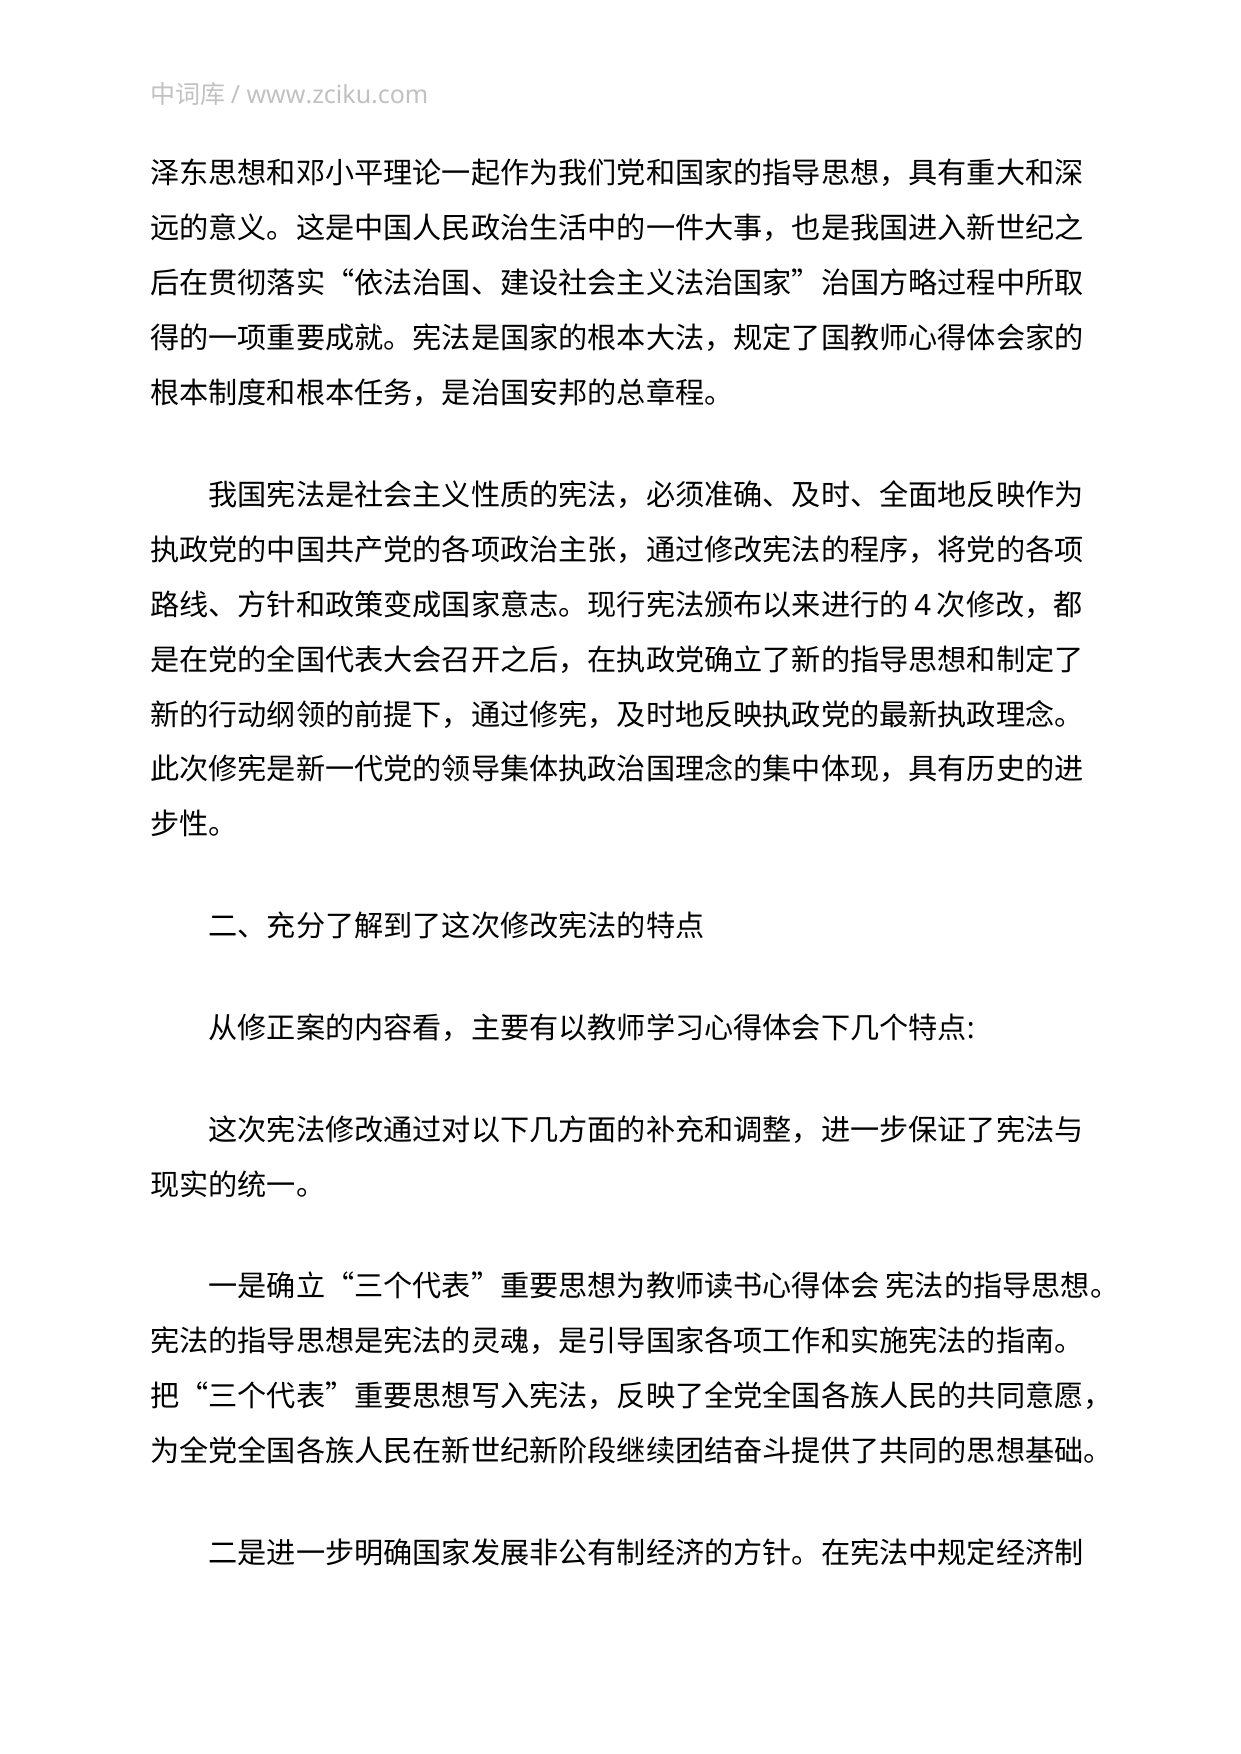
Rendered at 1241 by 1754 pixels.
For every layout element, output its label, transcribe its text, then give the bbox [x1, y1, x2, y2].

text 一是确立“三个代表”重要思想为教师读书心得体会 宪法的指导思想。宪法的指导思想是宪法的灵魂，是引导国家各项工作和实施宪法的指南。把“三个代表”重要思想写入宪法，反映了全党全国各族人民的共同意愿，为全党全国各族人民在新世纪新阶段继续团结奋斗提供了共同的思想基础。 [150, 1263, 1090, 1470]
text 我国宪法是社会主义性质的宪法，必须准确、及时、全面地反映作为执政党的中国共产党的各项政治主张，通过修改宪法的程序，将党的各项路线、方针和政策变成国家意志。现行宪法颁布以来进行的4次修改，都是在党的全国代表大会召开之后，在执政党确立了新的指导思想和制定了新的行动纲领的前提下，通过修宪，及时地反映执政党的最新执政理念。此次修宪是新一代党的领导集体执政治国理念的集中体现，具有历史的进步性。 [150, 471, 1090, 843]
text 二、充分了解到了这次修改宪法的特点 [150, 903, 1090, 945]
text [150, 1529, 1090, 1572]
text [150, 150, 1090, 412]
text 从修正案的内容看，主要有以教师学习心得体会下几个特点: [150, 1004, 1090, 1047]
text 这次宪法修改通过对以下几方面的补充和调整，进一步保证了宪法与现实的统一。 [150, 1106, 1090, 1203]
